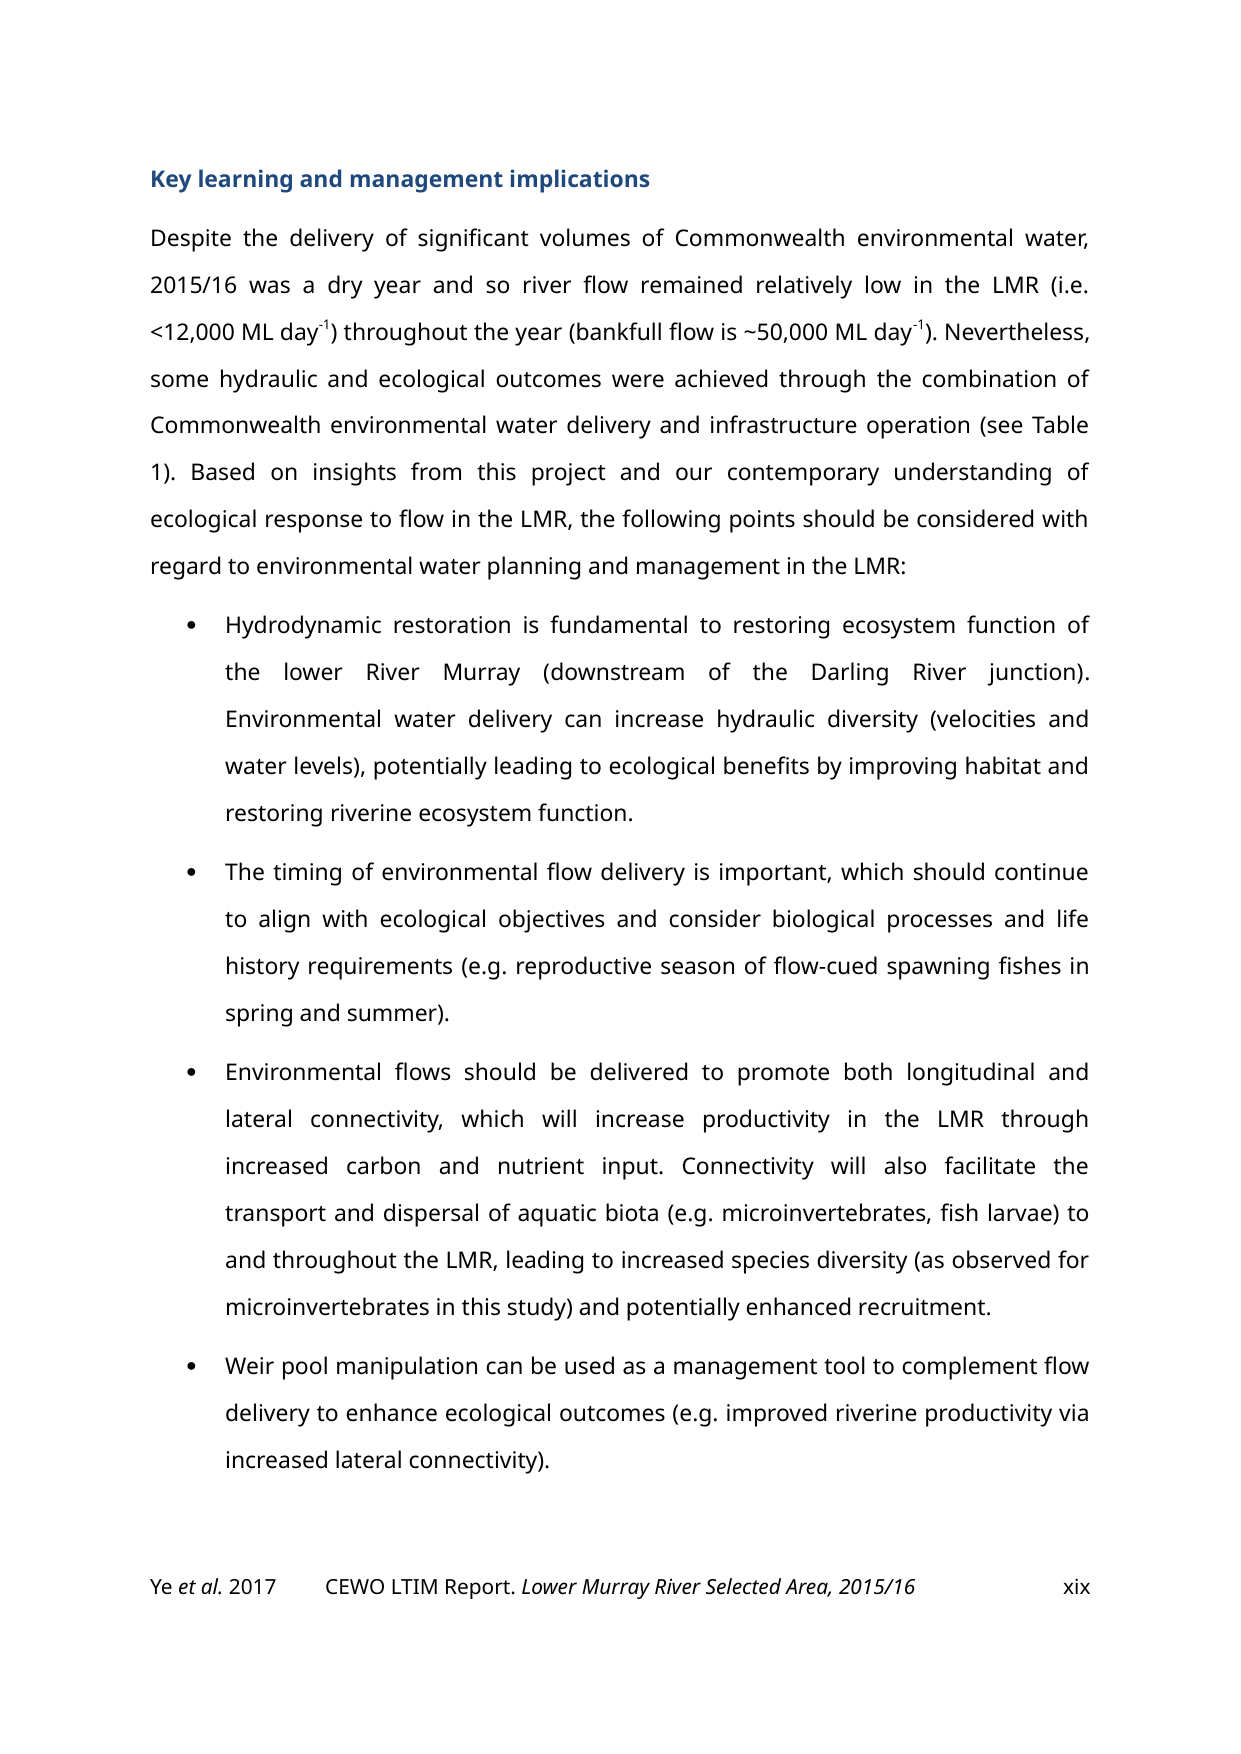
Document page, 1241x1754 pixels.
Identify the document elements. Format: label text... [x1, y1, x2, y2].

text Key learning and management implications [150, 162, 1090, 194]
list Weir pool manipulation can be used as a management tool to complement flow delivery to enhance ecological outcomes (e.g. improved riverine productivity via increased lateral connectivity). [187, 1350, 1090, 1475]
list Environmental flows should be delivered to promote both longitudinal and lateral connectivity, which will increase productivity in the LMR through increased carbon and nutrient input. Connectivity will also facilitate the transport and dispersal of aquatic biota (e.g. microinvertebrates, fish larvae) to and throughout the LMR, leading to increased species diversity (as observed for microinvertebrates in this study) and potentially enhanced recruitment. [187, 1056, 1090, 1322]
list The timing of environmental flow delivery is important, which should continue to align with ecological objectives and consider biological processes and life history requirements (e.g. reproductive season of flow-cued spawning fishes in spring and summer). [187, 856, 1090, 1028]
list Hydrodynamic restoration is fundamental to restoring ecosystem function of the lower River Murray (downstream of the Darling River junction). Environmental water delivery can increase hydraulic diversity (velocities and water levels), potentially leading to ecological benefits by improving habitat and restoring riverine ecosystem function. [187, 609, 1090, 828]
text Despite the delivery of significant volumes of Commonwealth environmental water, 2015/16 was a dry year and so river flow remained relatively low in the LMR (i.e. <12,000 ML day-1) throughout the year (bankfull flow is ~50,000 ML day-1). Nevertheless, some hydraulic and ecological outcomes were achieved through the combination of Commonwealth environmental water delivery and infrastructure operation (see Table 1). Based on insights from this project and our contemporary understanding of ecological response to flow in the LMR, the following points should be considered with regard to environmental water planning and management in the LMR: [150, 222, 1090, 581]
